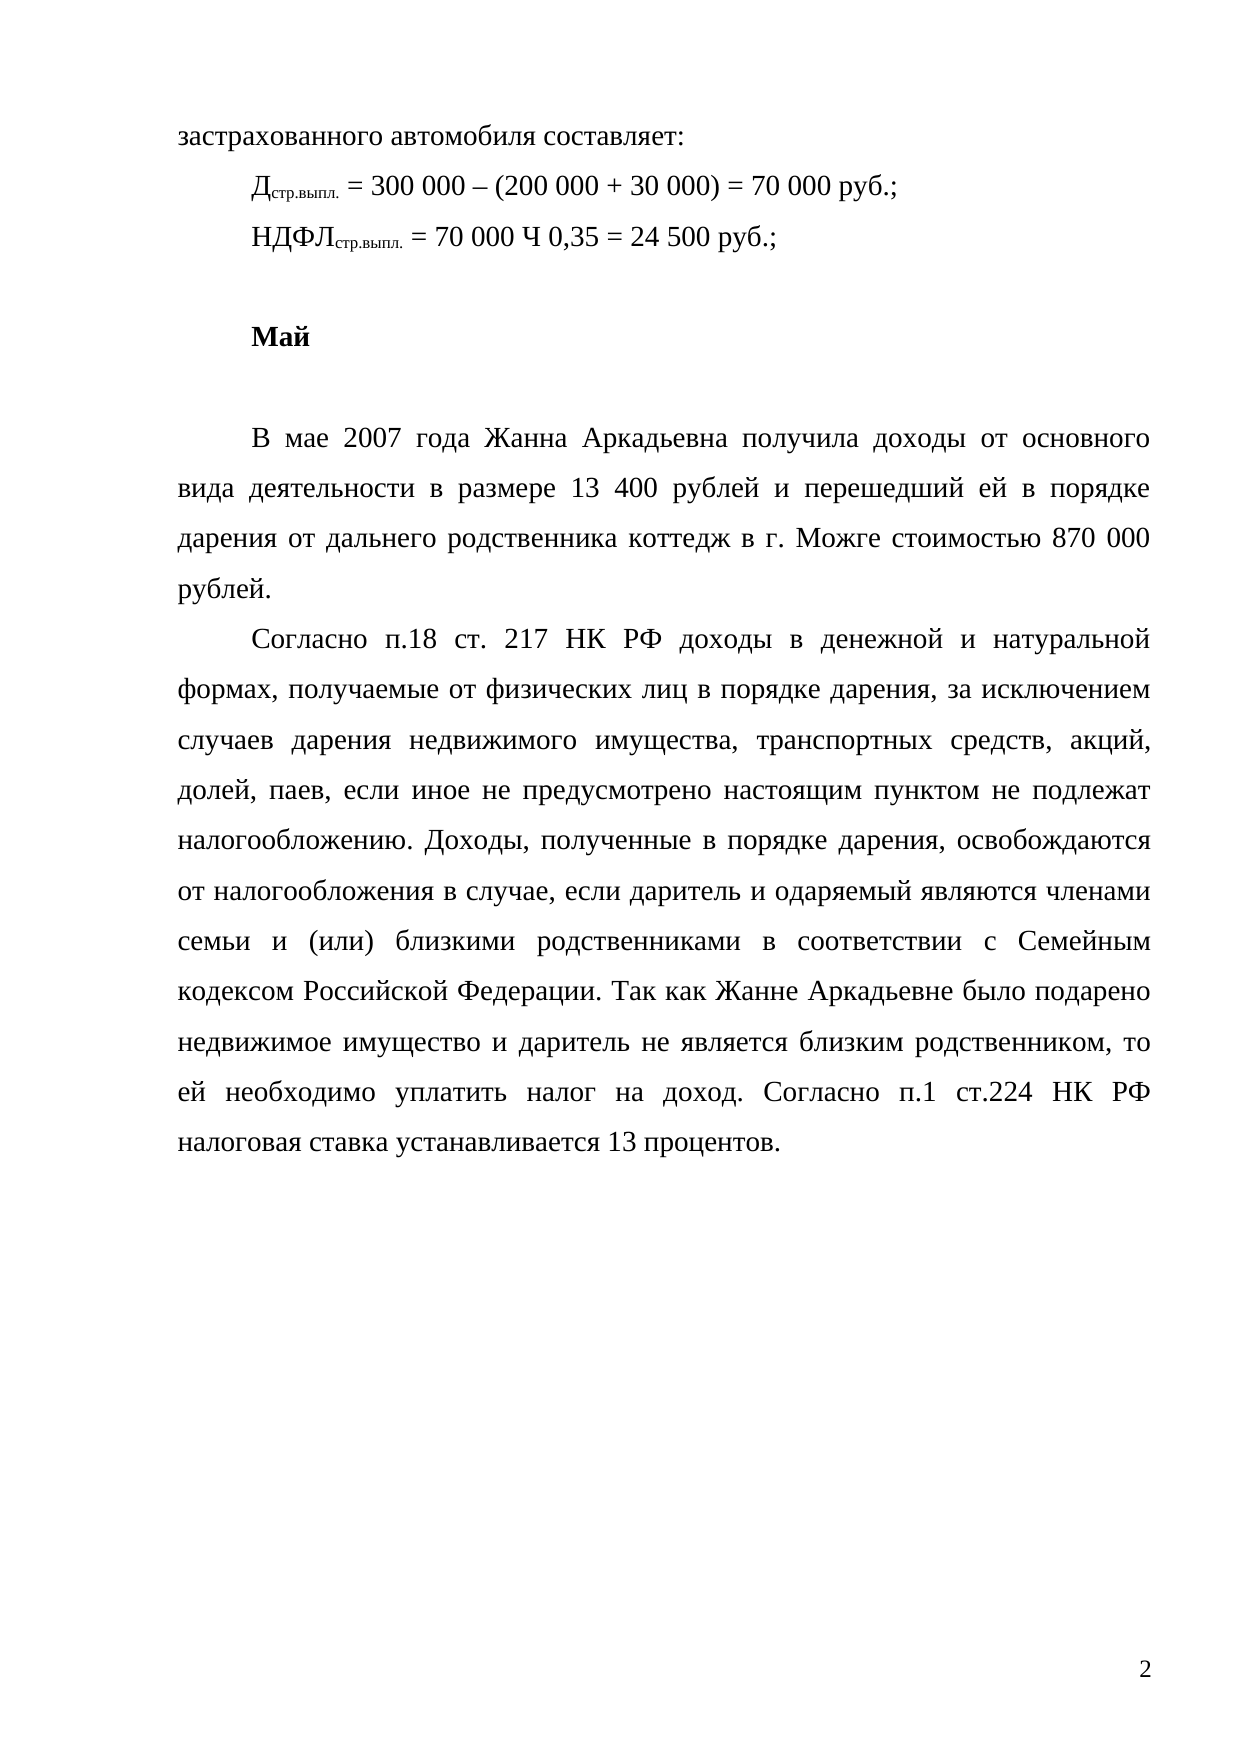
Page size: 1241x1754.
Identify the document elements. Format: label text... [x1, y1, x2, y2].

text Май [177, 319, 1152, 353]
text Дстр.выпл. = 300 000 – (200 000 + 30 000) = 70 000 руб.; [177, 168, 1152, 202]
text В мае 2007 года Жанна Аркадьевна получила доходы от основного вида деятельности в размере 13 400 рублей и перешедший ей в порядке дарения от дальнего родственника коттедж в г. Можге стоимостью 870 000 рублей. [177, 420, 1152, 604]
text Согласно п.18 ст. 217 НК РФ доходы в денежной и натуральной формах, получаемые от физических лиц в порядке дарения, за исключением случаев дарения недвижимого имущества, транспортных средств, акций, долей, паев, если иное не предусмотрено настоящим пунктом не подлежат налогообложению. Доходы, полученные в порядке дарения, освобождаются от налогообложения в случае, если даритель и одаряемый являются членами семьи и (или) близкими родственниками в соответствии с Семейным кодексом Российской Федерации. Так как Жанне Аркадьевне было подарено недвижимое имущество и даритель не является близким родственником, то ей необходимо уплатить налог на доход. Согласно п.1 ст.224 НК РФ налоговая ставка устанавливается 13 процентов. [177, 621, 1152, 1158]
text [177, 118, 1152, 152]
text НДФЛстр.выпл. = 70 000 Ч 0,35 = 24 500 руб.; [177, 219, 1152, 252]
